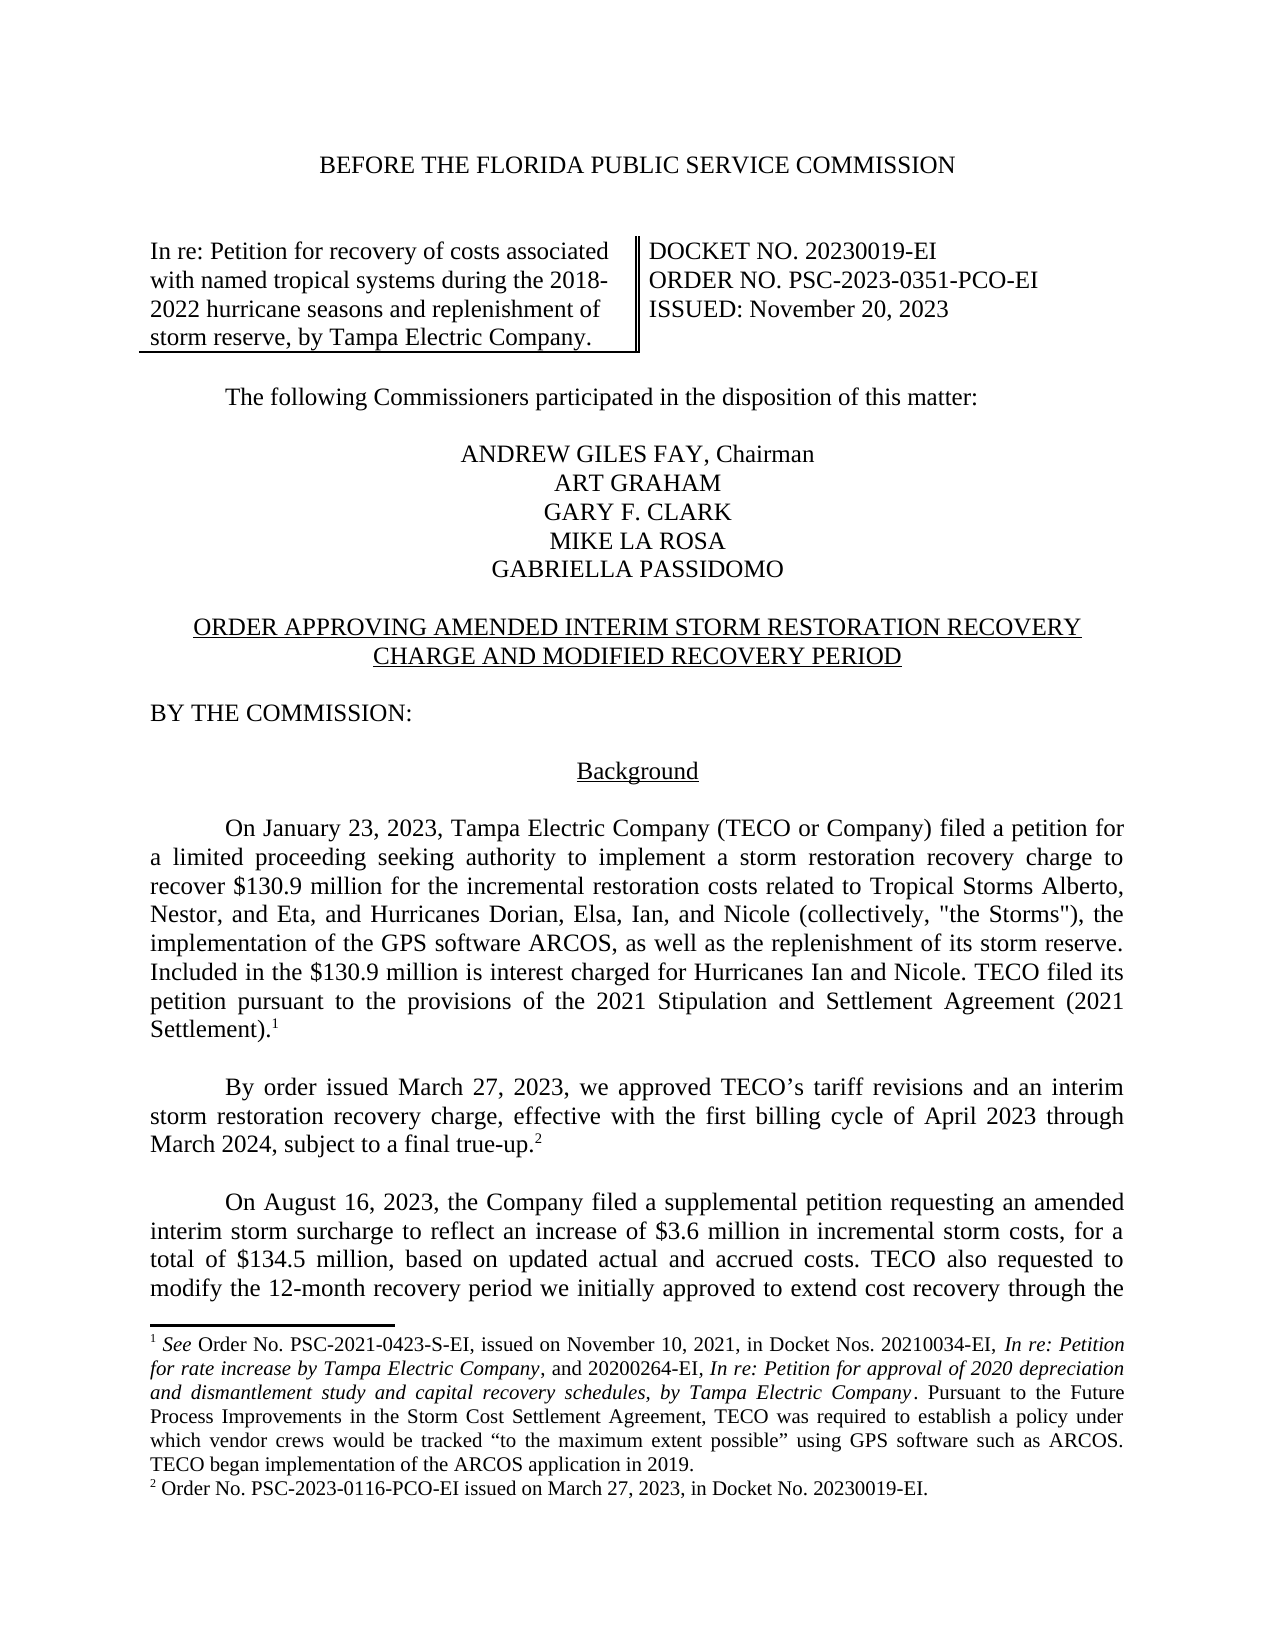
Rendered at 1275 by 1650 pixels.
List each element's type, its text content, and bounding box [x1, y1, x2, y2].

text The following Commissioners participated in the disposition of this matter: [150, 382, 1125, 411]
text GABRIELLA PASSIDOMO [150, 554, 1125, 583]
text ANDREW GILES FAY, Chairman [150, 439, 1125, 468]
text BY THE COMMISSION: [150, 698, 1125, 727]
text On January 23, 2023, Tampa Electric Company (TECO or Company) filed a petition for a limited proceeding seeking authority to implement a storm restoration recovery charge to recover $130.9 million for the incremental restoration costs related to Tropical Storms Alberto, Nestor, and Eta, and Hurricanes Dorian, Elsa, Ian, and Nicole (collectively, "the Storms"), the implementation of the GPS software ARCOS, as well as the replenishment of its storm reserve. Included in the $130.9 million is interest charged for Hurricanes Ian and Nicole. TECO filed its petition pursuant to the provisions of the 2021 Stipulation and Settlement Agreement (2021 Settlement). [150, 813, 1125, 1043]
text Background [150, 756, 1125, 784]
text MIKE LA ROSA [150, 526, 1125, 554]
subtitle BEFORE THE FLORIDA PUBLIC SERVICE COMMISSION [150, 150, 1125, 179]
text GARY F. CLARK [150, 497, 1125, 526]
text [150, 1187, 1125, 1302]
text ORDER APPROVING AMENDED INTERIM STORM RESTORATION RECOVERY CHARGE AND MODIFIED RECOVERY PERIOD [150, 612, 1125, 669]
text ART GRAHAM [150, 468, 1125, 497]
table_header In re: Petition for recovery of costs associated with named tropical systems during the 2018-2022 hurricane seasons and replenishment of storm reserve, by Tampa Electric Company. [139, 236, 635, 351]
table_header DOCKET NO. 20230019-EI ORDER NO. PSC-2023-0351-PCO-EI ISSUED: November 20, 2023 [640, 236, 1136, 351]
text By order issued March 27, 2023, we approved TECO’s tariff revisions and an interim storm restoration recovery charge, effective with the first billing cycle of April 2023 through March 2024, subject to a final true-up. [150, 1072, 1125, 1158]
